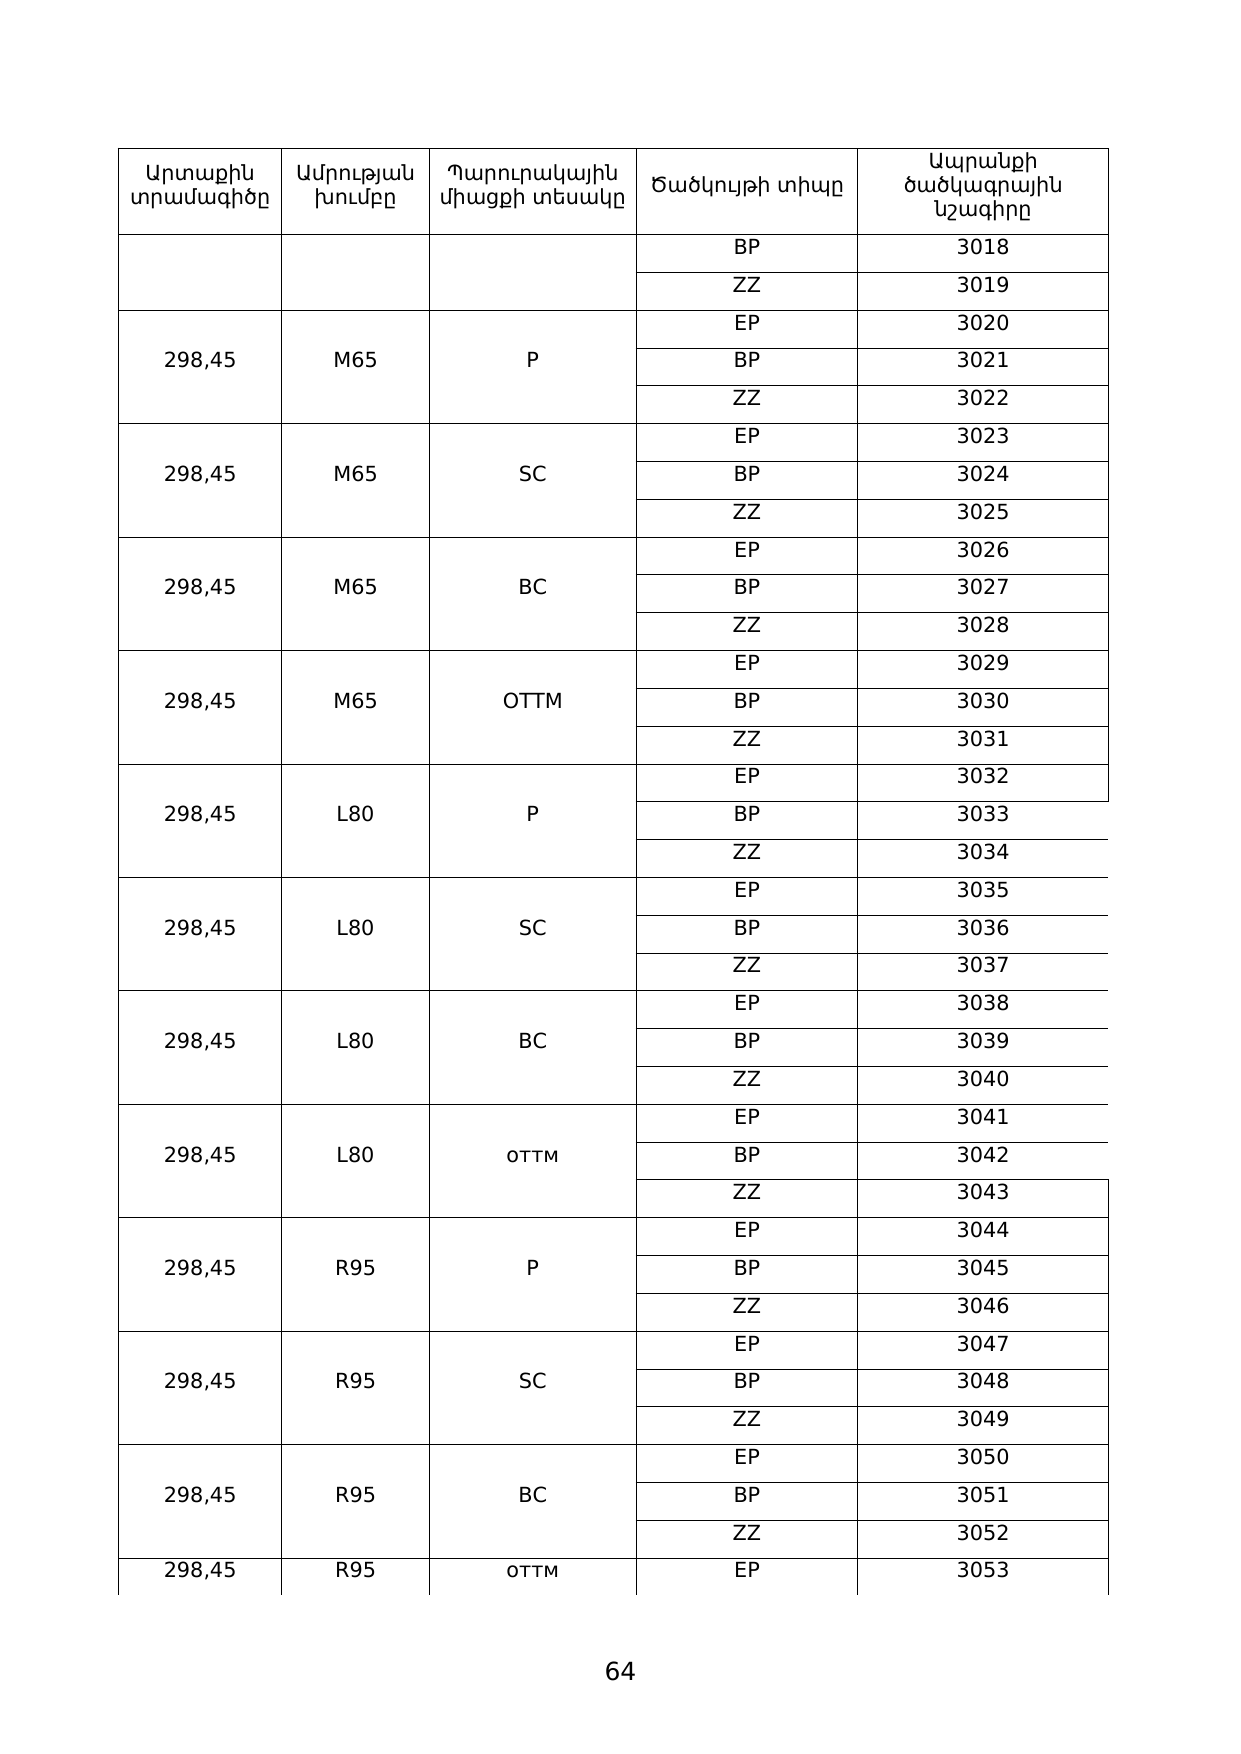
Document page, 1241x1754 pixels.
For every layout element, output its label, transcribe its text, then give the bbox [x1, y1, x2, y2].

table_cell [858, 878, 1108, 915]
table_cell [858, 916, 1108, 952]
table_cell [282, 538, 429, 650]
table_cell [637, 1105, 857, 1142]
table_header Պարուրակային միացքի տեսակը [430, 149, 636, 234]
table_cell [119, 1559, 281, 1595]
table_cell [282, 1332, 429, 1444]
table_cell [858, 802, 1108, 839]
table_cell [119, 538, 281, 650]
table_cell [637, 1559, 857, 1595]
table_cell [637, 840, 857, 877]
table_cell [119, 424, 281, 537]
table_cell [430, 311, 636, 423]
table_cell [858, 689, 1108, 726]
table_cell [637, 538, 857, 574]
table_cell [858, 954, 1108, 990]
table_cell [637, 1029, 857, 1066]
table_header Ապրանքի ծածկագրային նշագիրը [858, 149, 1108, 234]
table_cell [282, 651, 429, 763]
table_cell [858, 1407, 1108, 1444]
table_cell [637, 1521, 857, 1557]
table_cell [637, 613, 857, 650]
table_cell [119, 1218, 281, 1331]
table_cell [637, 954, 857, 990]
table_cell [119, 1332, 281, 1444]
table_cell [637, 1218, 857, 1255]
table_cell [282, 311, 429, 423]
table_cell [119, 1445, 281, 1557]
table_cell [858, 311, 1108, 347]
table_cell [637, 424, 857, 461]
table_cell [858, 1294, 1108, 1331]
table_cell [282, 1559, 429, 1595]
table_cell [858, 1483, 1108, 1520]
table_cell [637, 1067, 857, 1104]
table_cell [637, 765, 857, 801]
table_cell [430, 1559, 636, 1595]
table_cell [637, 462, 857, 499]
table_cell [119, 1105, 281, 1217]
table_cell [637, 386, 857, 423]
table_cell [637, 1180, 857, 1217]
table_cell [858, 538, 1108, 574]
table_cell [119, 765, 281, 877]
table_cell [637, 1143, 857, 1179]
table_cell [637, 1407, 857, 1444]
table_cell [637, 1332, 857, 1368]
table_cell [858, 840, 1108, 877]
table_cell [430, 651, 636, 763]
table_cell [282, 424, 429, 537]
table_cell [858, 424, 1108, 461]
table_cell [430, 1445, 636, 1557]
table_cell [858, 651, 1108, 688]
table_header Արտաքին տրամագիծը [119, 149, 281, 234]
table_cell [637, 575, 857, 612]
table_header Ծածկույթի տիպը [637, 149, 857, 234]
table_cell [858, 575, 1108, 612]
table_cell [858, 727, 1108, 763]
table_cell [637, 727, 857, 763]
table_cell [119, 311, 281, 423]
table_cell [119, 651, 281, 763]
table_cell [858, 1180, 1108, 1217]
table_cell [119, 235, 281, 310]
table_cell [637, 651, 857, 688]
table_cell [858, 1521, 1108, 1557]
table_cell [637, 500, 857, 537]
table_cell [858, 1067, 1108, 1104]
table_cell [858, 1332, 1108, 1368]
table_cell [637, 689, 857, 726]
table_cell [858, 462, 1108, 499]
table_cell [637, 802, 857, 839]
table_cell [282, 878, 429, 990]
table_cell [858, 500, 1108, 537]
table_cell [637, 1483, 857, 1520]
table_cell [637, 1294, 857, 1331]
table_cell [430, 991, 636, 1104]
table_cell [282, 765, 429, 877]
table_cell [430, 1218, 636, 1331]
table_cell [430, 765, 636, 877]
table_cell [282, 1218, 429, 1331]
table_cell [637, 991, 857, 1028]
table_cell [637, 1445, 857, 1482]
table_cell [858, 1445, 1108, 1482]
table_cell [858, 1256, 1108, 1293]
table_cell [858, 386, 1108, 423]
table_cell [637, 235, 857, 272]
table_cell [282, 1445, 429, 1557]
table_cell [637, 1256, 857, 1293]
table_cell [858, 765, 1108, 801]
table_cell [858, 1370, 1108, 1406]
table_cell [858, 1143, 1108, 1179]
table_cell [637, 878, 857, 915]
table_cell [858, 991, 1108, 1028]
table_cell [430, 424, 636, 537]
table_header Ամրության խումբը [282, 149, 429, 234]
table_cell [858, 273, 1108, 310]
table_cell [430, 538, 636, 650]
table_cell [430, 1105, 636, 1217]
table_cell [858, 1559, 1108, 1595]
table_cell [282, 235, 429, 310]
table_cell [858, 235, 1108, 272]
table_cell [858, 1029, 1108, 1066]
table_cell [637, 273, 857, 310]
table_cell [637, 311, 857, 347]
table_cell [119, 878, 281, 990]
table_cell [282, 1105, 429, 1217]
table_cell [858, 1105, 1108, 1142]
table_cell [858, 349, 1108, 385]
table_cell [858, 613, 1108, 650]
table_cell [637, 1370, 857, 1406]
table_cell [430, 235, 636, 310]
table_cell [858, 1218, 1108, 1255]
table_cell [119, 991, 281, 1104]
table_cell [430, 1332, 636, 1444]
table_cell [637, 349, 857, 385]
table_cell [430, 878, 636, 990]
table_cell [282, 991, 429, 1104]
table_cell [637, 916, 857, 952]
